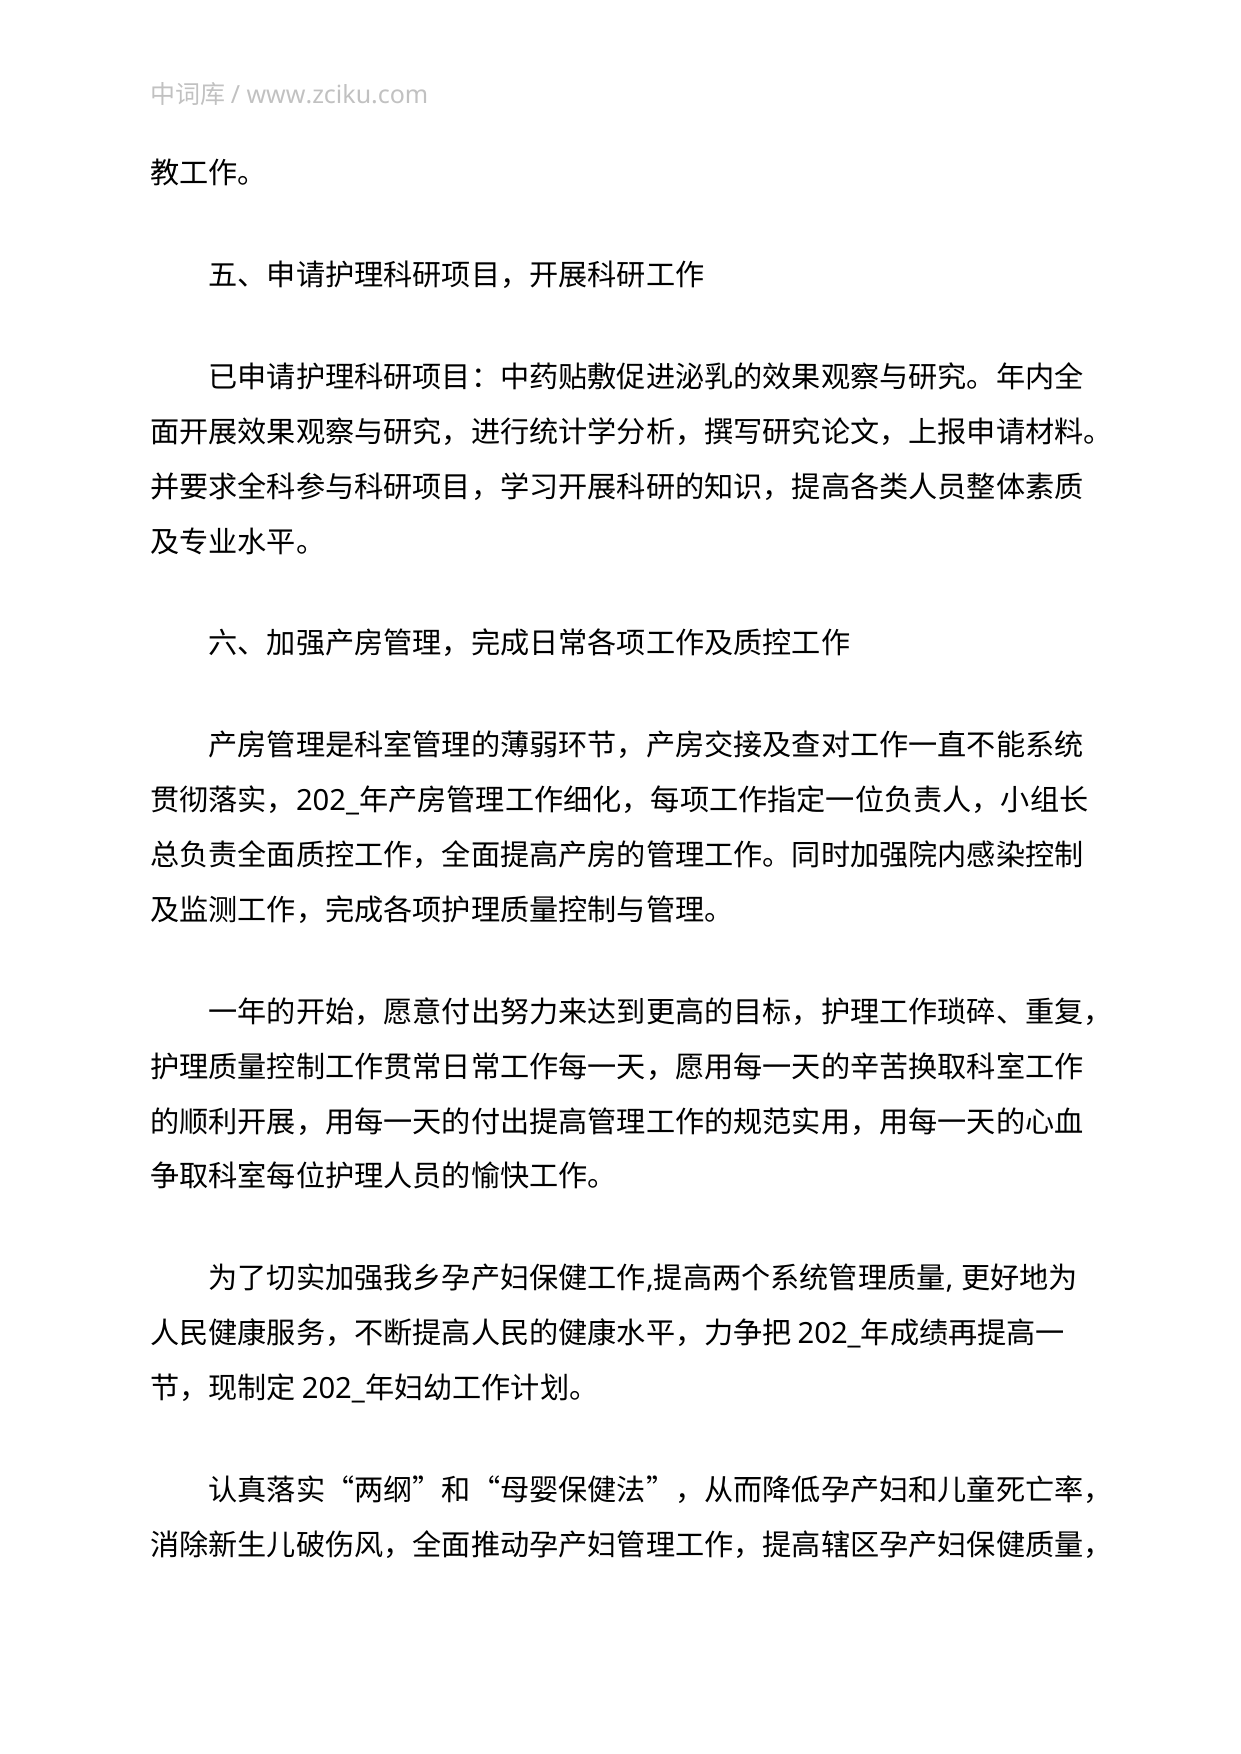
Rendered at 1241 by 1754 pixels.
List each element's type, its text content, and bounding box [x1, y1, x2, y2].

text 五、申请护理科研项目，开展科研工作 [150, 252, 1090, 294]
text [150, 1467, 1090, 1564]
text 产房管理是科室管理的薄弱环节，产房交接及查对工作一直不能系统贯彻落实，202_年产房管理工作细化，每项工作指定一位负责人，小组长总负责全面质控工作，全面提高产房的管理工作。同时加强院内感染控制及监测工作，完成各项护理质量控制与管理。 [150, 722, 1090, 929]
text 为了切实加强我乡孕产妇保健工作,提高两个系统管理质量, 更好地为人民健康服务，不断提高人民的健康水平，力争把202_年成绩再提高一节，现制定202_年妇幼工作计划。 [150, 1255, 1090, 1407]
text 一年的开始，愿意付出努力来达到更高的目标，护理工作琐碎、重复，护理质量控制工作贯常日常工作每一天，愿用每一天的辛苦换取科室工作的顺利开展，用每一天的付出提高管理工作的规范实用，用每一天的心血争取科室每位护理人员的愉快工作。 [150, 988, 1090, 1195]
text 已申请护理科研项目：中药贴敷促进泌乳的效果观察与研究。年内全面开展效果观察与研究，进行统计学分析，撰写研究论文，上报申请材料。并要求全科参与科研项目，学习开展科研的知识，提高各类人员整体素质及专业水平。 [150, 353, 1090, 561]
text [150, 150, 1090, 192]
text 六、加强产房管理，完成日常各项工作及质控工作 [150, 620, 1090, 662]
